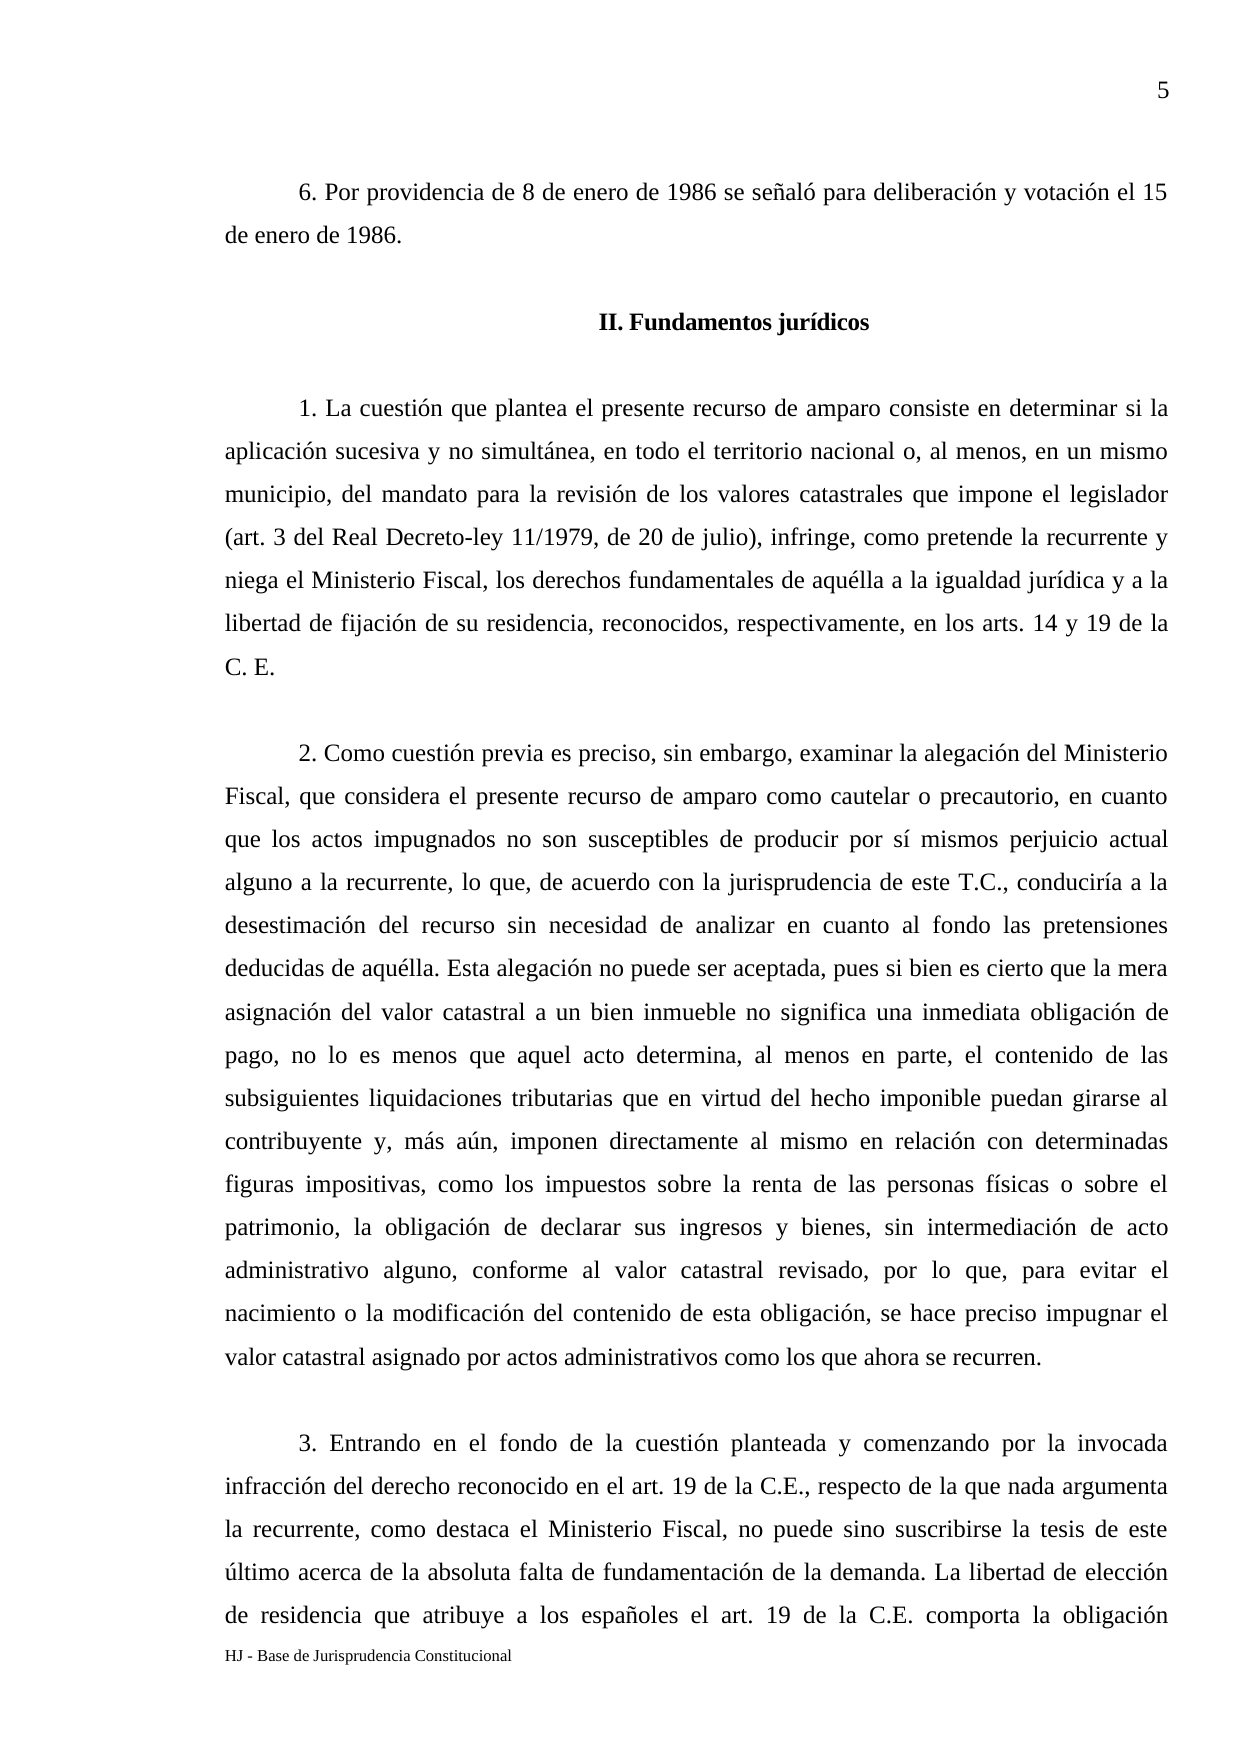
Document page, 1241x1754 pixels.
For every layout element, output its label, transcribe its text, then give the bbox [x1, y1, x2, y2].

subtitle II. Fundamentos jurídicos [224, 307, 1169, 335]
text 6. Por providencia de 8 de enero de 1986 se señaló para deliberación y votación el 15 de enero de 1986. [224, 177, 1169, 249]
text 2. Como cuestión previa es preciso, sin embargo, examinar la alegación del Ministerio Fiscal, que considera el presente recurso de amparo como cautelar o precautorio, en cuanto que los actos impugnados no son susceptibles de producir por sí mismos perjuicio actual alguno a la recurrente, lo que, de acuerdo con la jurisprudencia de este T.C., conduciría a la desestimación del recurso sin necesidad de analizar en cuanto al fondo las pretensiones deducidas de aquélla. Esta alegación no puede ser aceptada, pues si bien es cierto que la mera asignación del valor catastral a un bien inmueble no significa una inmediata obligación de pago, no lo es menos que aquel acto determina, al menos en parte, el contenido de las subsiguientes liquidaciones tributarias que en virtud del hecho imponible puedan girarse al contribuyente y, más aún, imponen directamente al mismo en relación con determinadas figuras impositivas, como los impuestos sobre la renta de las personas físicas o sobre el patrimonio, la obligación de declarar sus ingresos y bienes, sin intermediación de acto administrativo alguno, conforme al valor catastral revisado, por lo que, para evitar el nacimiento o la modificación del contenido de esta obligación, se hace preciso impugnar el valor catastral asignado por actos administrativos como los que ahora se recurren. [224, 738, 1169, 1370]
text 1. La cuestión que plantea el presente recurso de amparo consiste en determinar si la aplicación sucesiva y no simultánea, en todo el territorio nacional o, al menos, en un mismo municipio, del mandato para la revisión de los valores catastrales que impone el legislador (art. 3 del Real Decreto-ley 11/1979, de 20 de julio), infringe, como pretende la recurrente y niega el Ministerio Fiscal, los derechos fundamentales de aquélla a la igualdad jurídica y a la libertad de fijación de su residencia, reconocidos, respectivamente, en los arts. 14 y 19 de la C. E. [224, 393, 1169, 680]
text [224, 1428, 1169, 1629]
